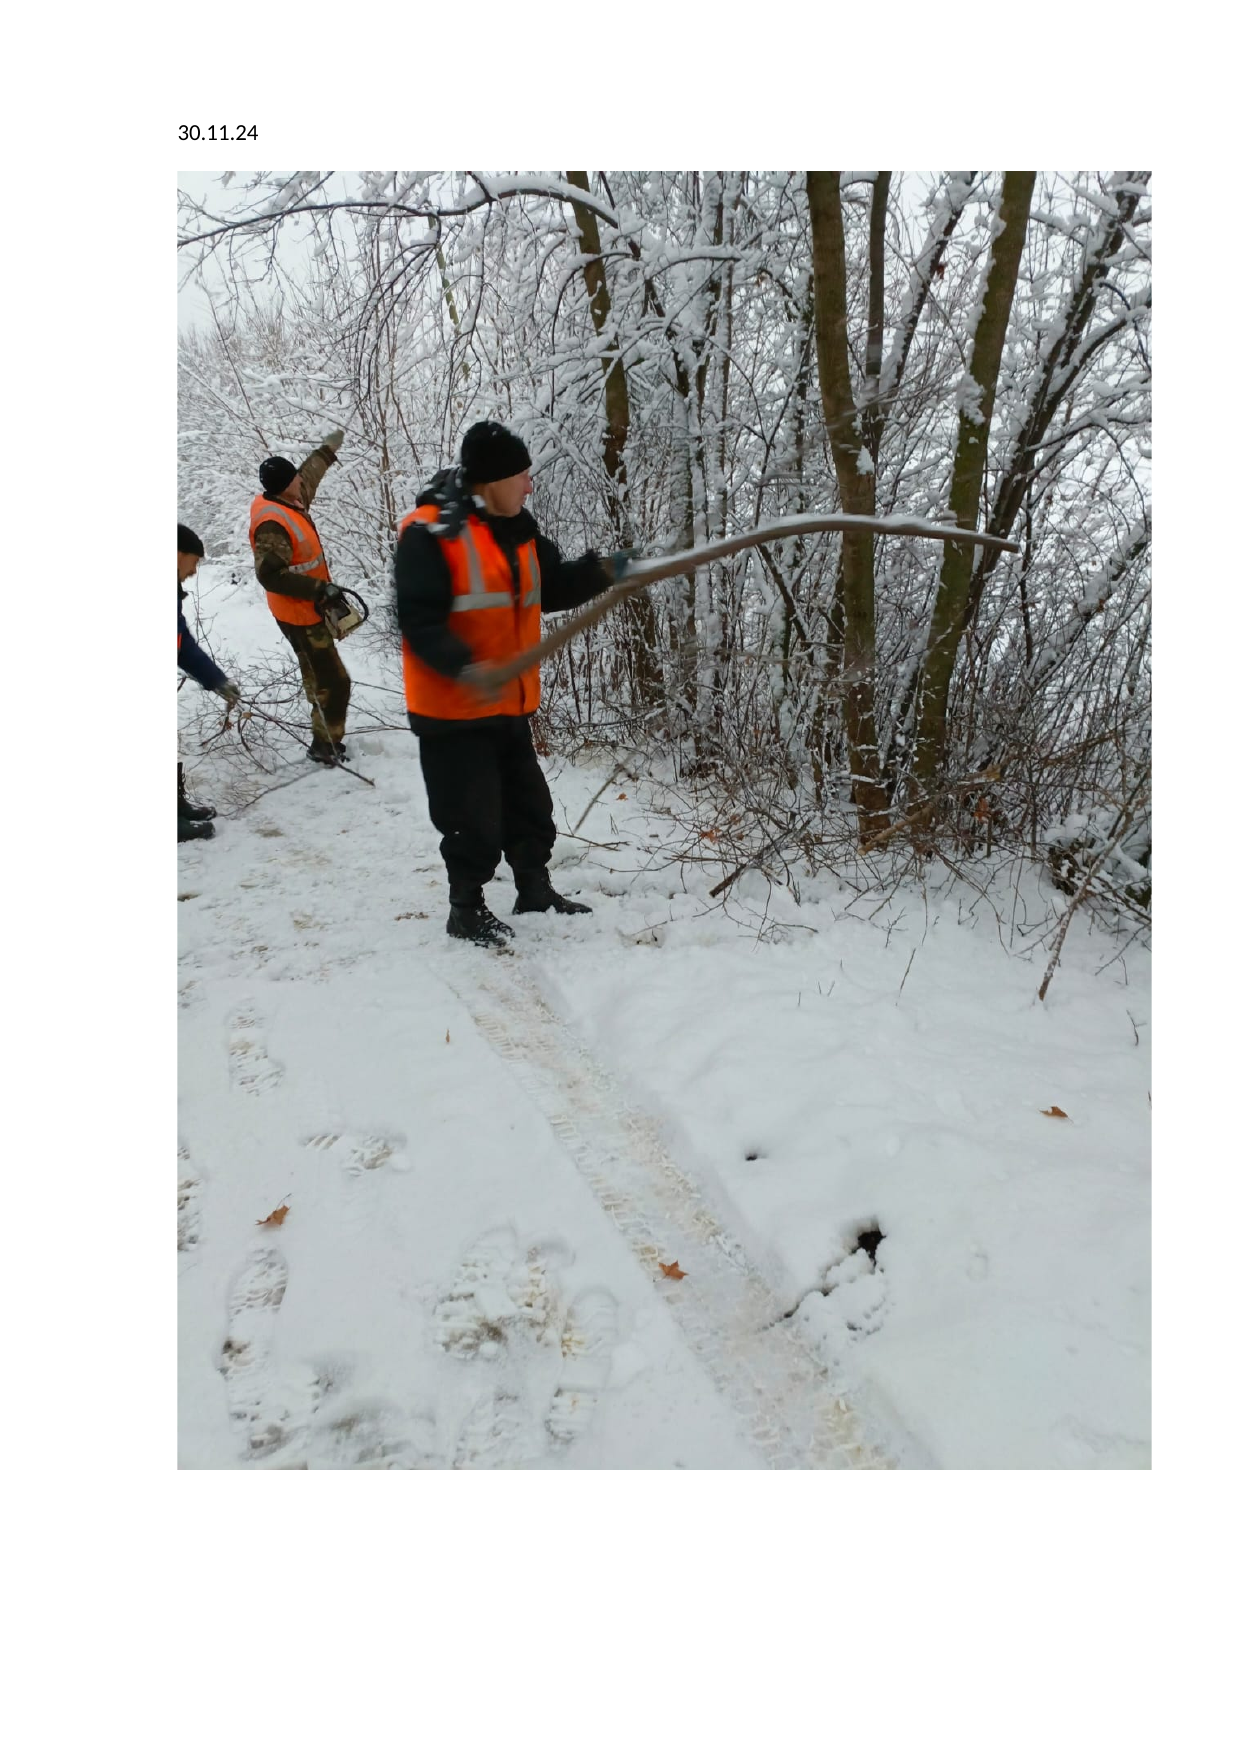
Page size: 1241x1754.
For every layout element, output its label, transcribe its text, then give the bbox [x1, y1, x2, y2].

text 30.11.24 [177, 118, 1152, 146]
picture [177, 171, 1152, 1470]
